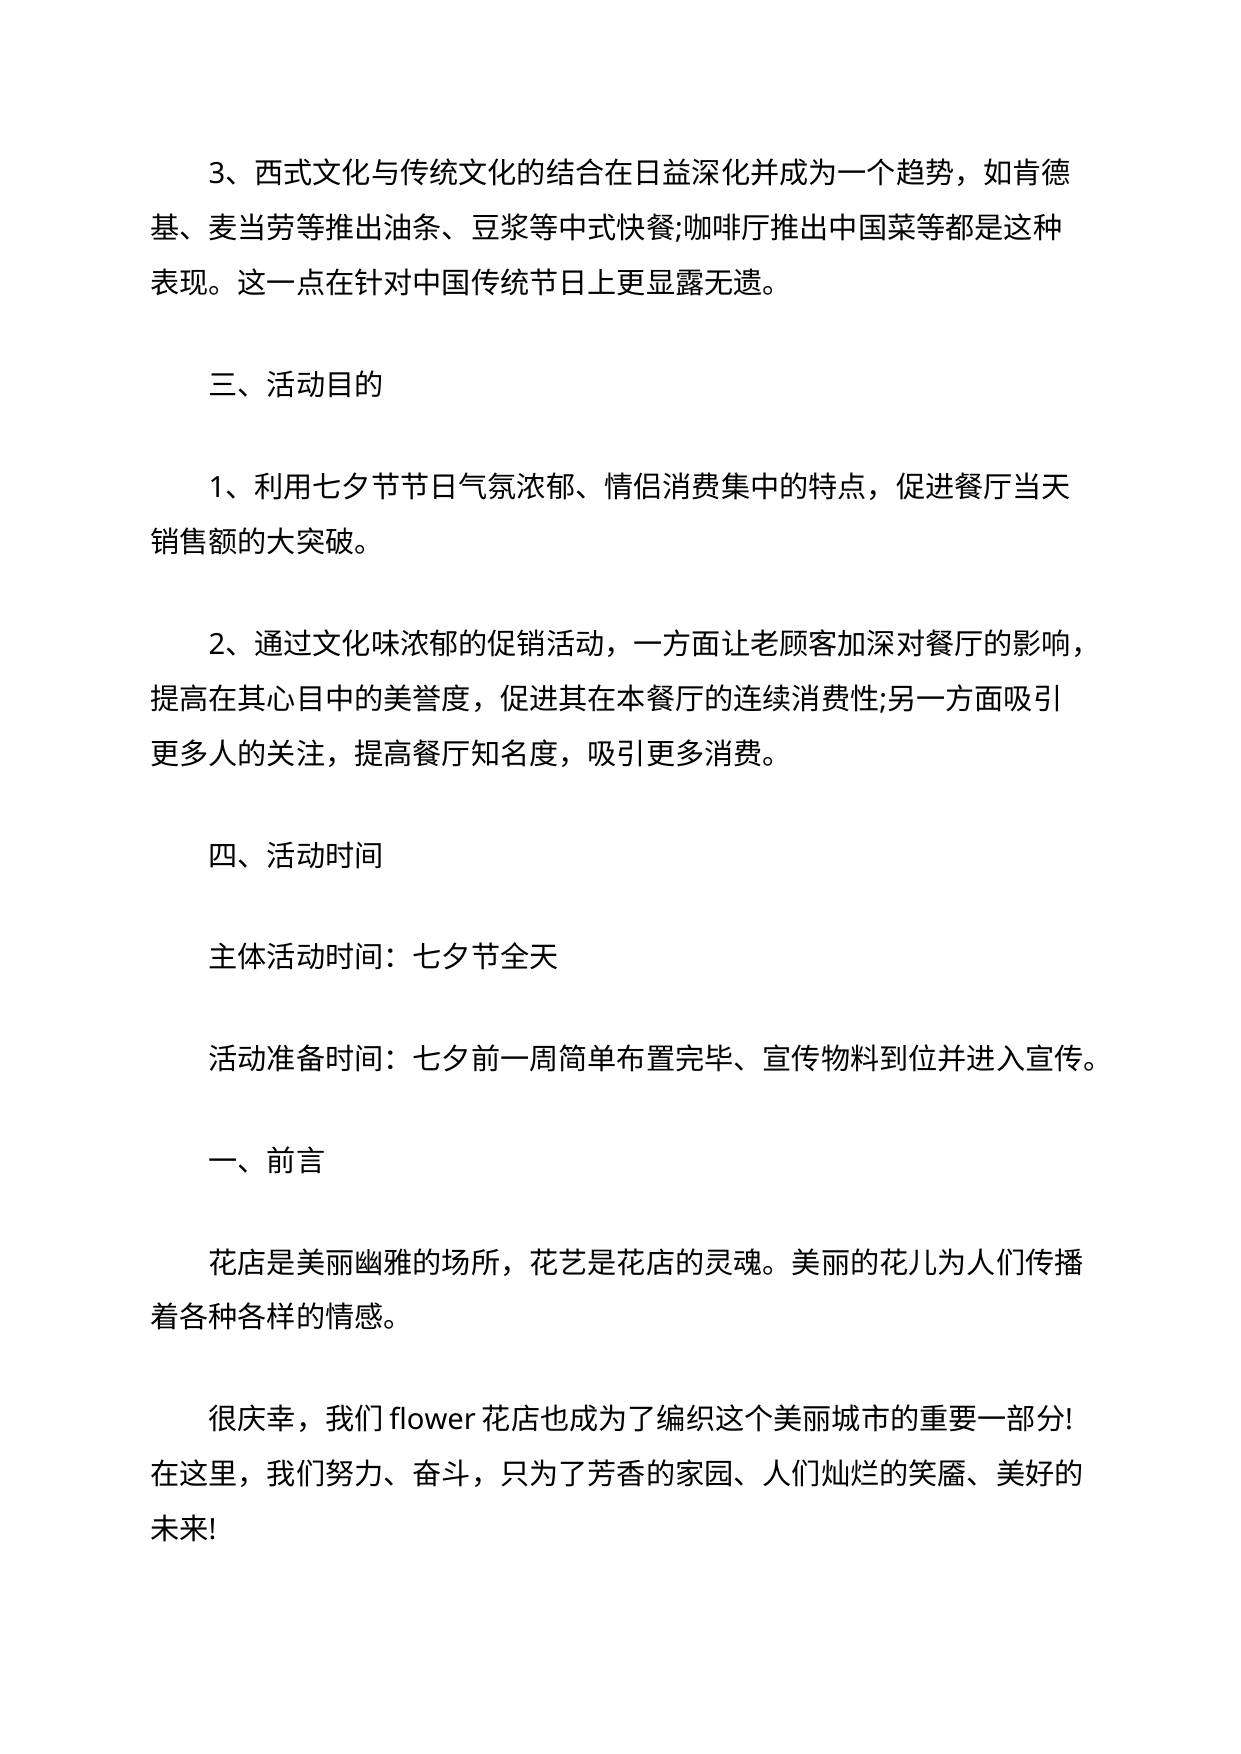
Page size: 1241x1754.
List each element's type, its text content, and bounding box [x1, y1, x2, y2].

text 很庆幸，我们flower花店也成为了编织这个美丽城市的重要一部分!在这里，我们努力、奋斗，只为了芳香的家园、人们灿烂的笑靥、美好的未来! [150, 1396, 1090, 1548]
text 2、通过文化味浓郁的促销活动，一方面让老顾客加深对餐厅的影响，提高在其心目中的美誉度，促进其在本餐厅的连续消费性;另一方面吸引更多人的关注，提高餐厅知名度，吸引更多消费。 [150, 620, 1090, 773]
text 花店是美丽幽雅的场所，花艺是花店的灵魂。美丽的花儿为人们传播着各种各样的情感。 [150, 1239, 1090, 1336]
text 主体活动时间：七夕节全天 [150, 934, 1090, 976]
text 3、西式文化与传统文化的结合在日益深化并成为一个趋势，如肯德基、麦当劳等推出油条、豆浆等中式快餐;咖啡厅推出中国菜等都是这种表现。这一点在针对中国传统节日上更显露无遗。 [150, 150, 1090, 302]
text 活动准备时间：七夕前一周简单布置完毕、宣传物料到位并进入宣传。 [150, 1036, 1090, 1078]
text 一、前言 [150, 1137, 1090, 1180]
text 三、活动目的 [150, 362, 1090, 404]
text 1、利用七夕节节日气氛浓郁、情侣消费集中的特点，促进餐厅当天销售额的大突破。 [150, 463, 1090, 561]
text 四、活动时间 [150, 832, 1090, 874]
